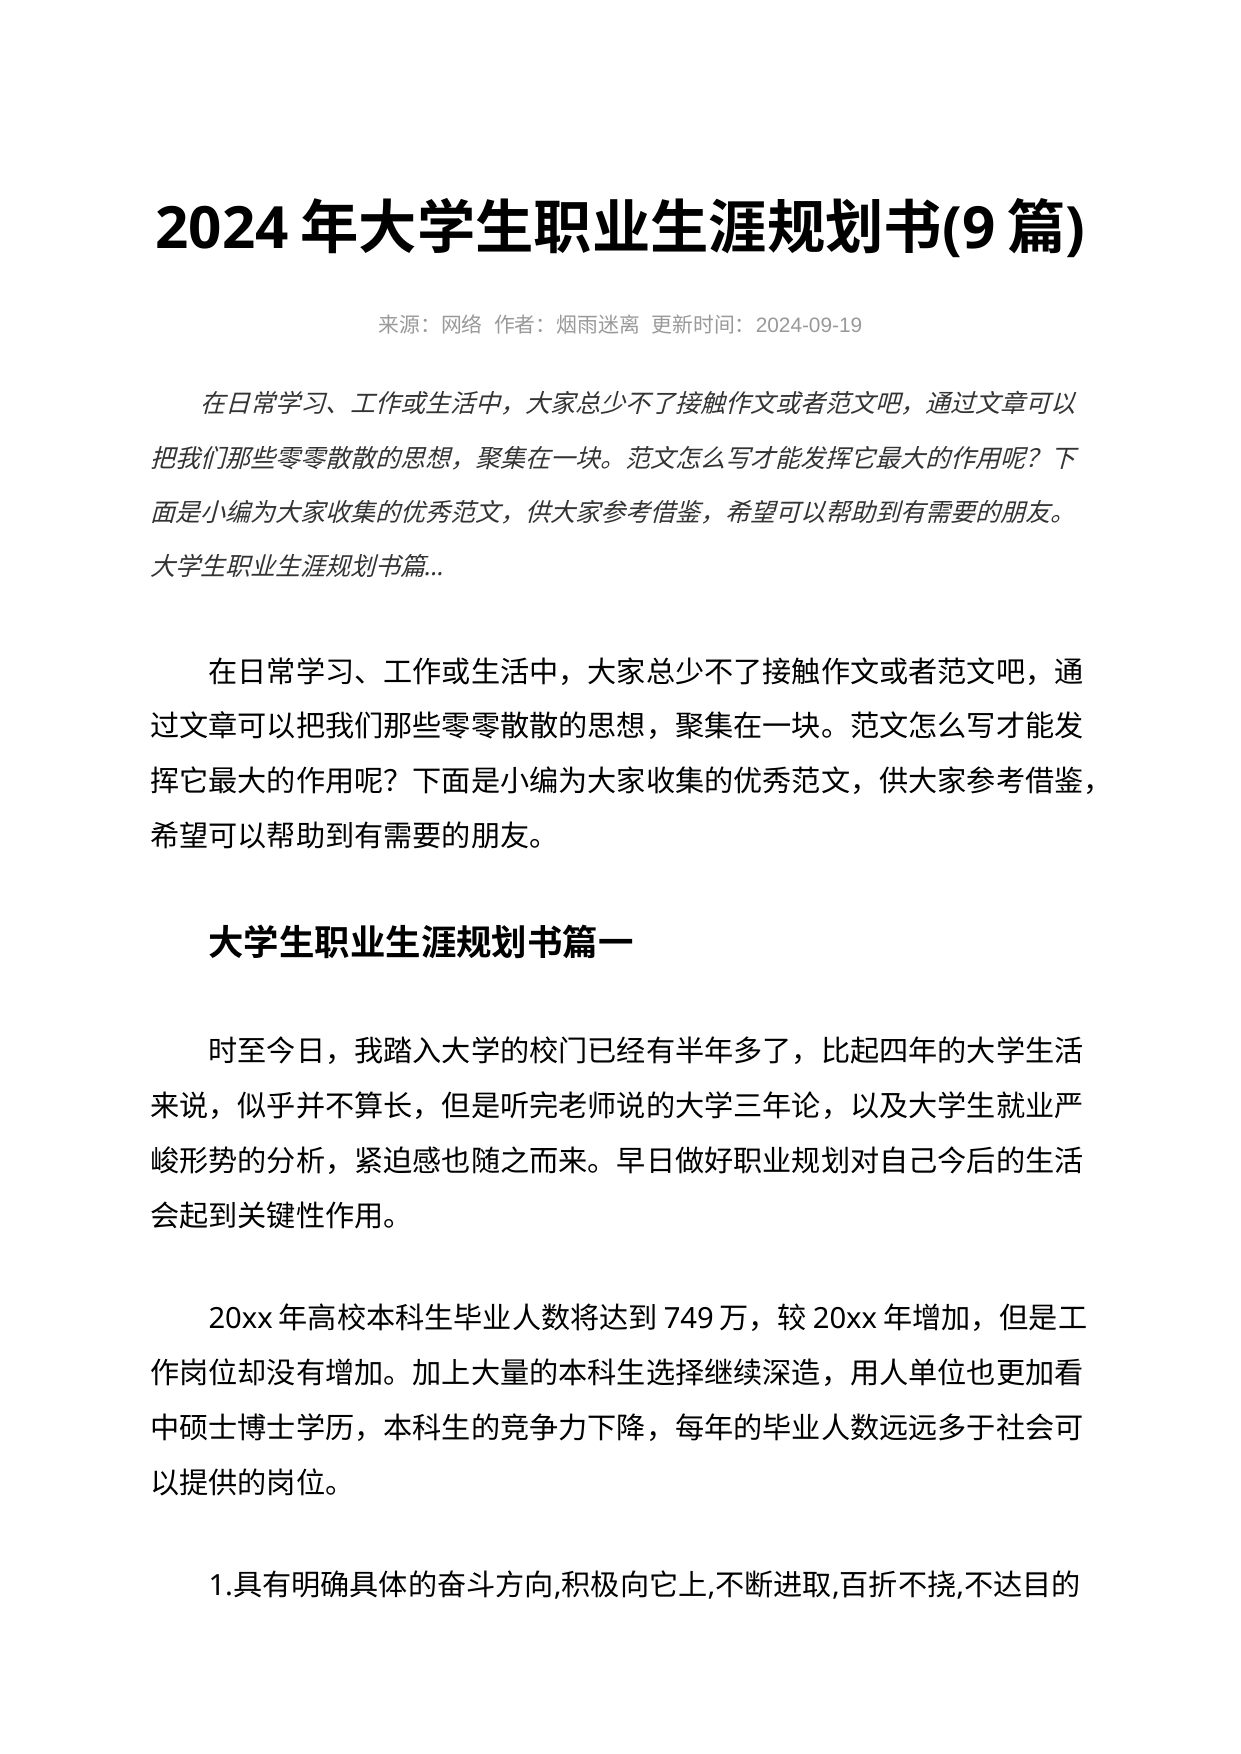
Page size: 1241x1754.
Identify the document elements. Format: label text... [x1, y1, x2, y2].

text 在日常学习、工作或生活中，大家总少不了接触作文或者范文吧，通过文章可以把我们那些零零散散的思想，聚集在一块。范文怎么写才能发挥它最大的作用呢？下面是小编为大家收集的优秀范文，供大家参考借鉴，希望可以帮助到有需要的朋友。大学生职业生涯规划书篇... [150, 384, 1090, 583]
text 大学生职业生涯规划书篇一 [150, 914, 1090, 966]
text 来源：网络 作者：烟雨迷离 更新时间：2024-09-19 [150, 313, 1090, 337]
text 在日常学习、工作或生活中，大家总少不了接触作文或者范文吧，通过文章可以把我们那些零零散散的思想，聚集在一块。范文怎么写才能发挥它最大的作用呢？下面是小编为大家收集的优秀范文，供大家参考借鉴，希望可以帮助到有需要的朋友。 [150, 648, 1090, 855]
text 20xx年高校本科生毕业人数将达到749万，较20xx年增加，但是工作岗位却没有增加。加上大量的本科生选择继续深造，用人单位也更加看中硕士博士学历，本科生的竞争力下降，每年的毕业人数远远多于社会可以提供的岗位。 [150, 1294, 1090, 1502]
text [150, 1561, 1090, 1603]
subtitle 2024年大学生职业生涯规划书(9篇) [150, 181, 1090, 266]
text 时至今日，我踏入大学的校门已经有半年多了，比起四年的大学生活来说，似乎并不算长，但是听完老师说的大学三年论，以及大学生就业严峻形势的分析，紧迫感也随之而来。早日做好职业规划对自己今后的生活会起到关键性作用。 [150, 1028, 1090, 1235]
